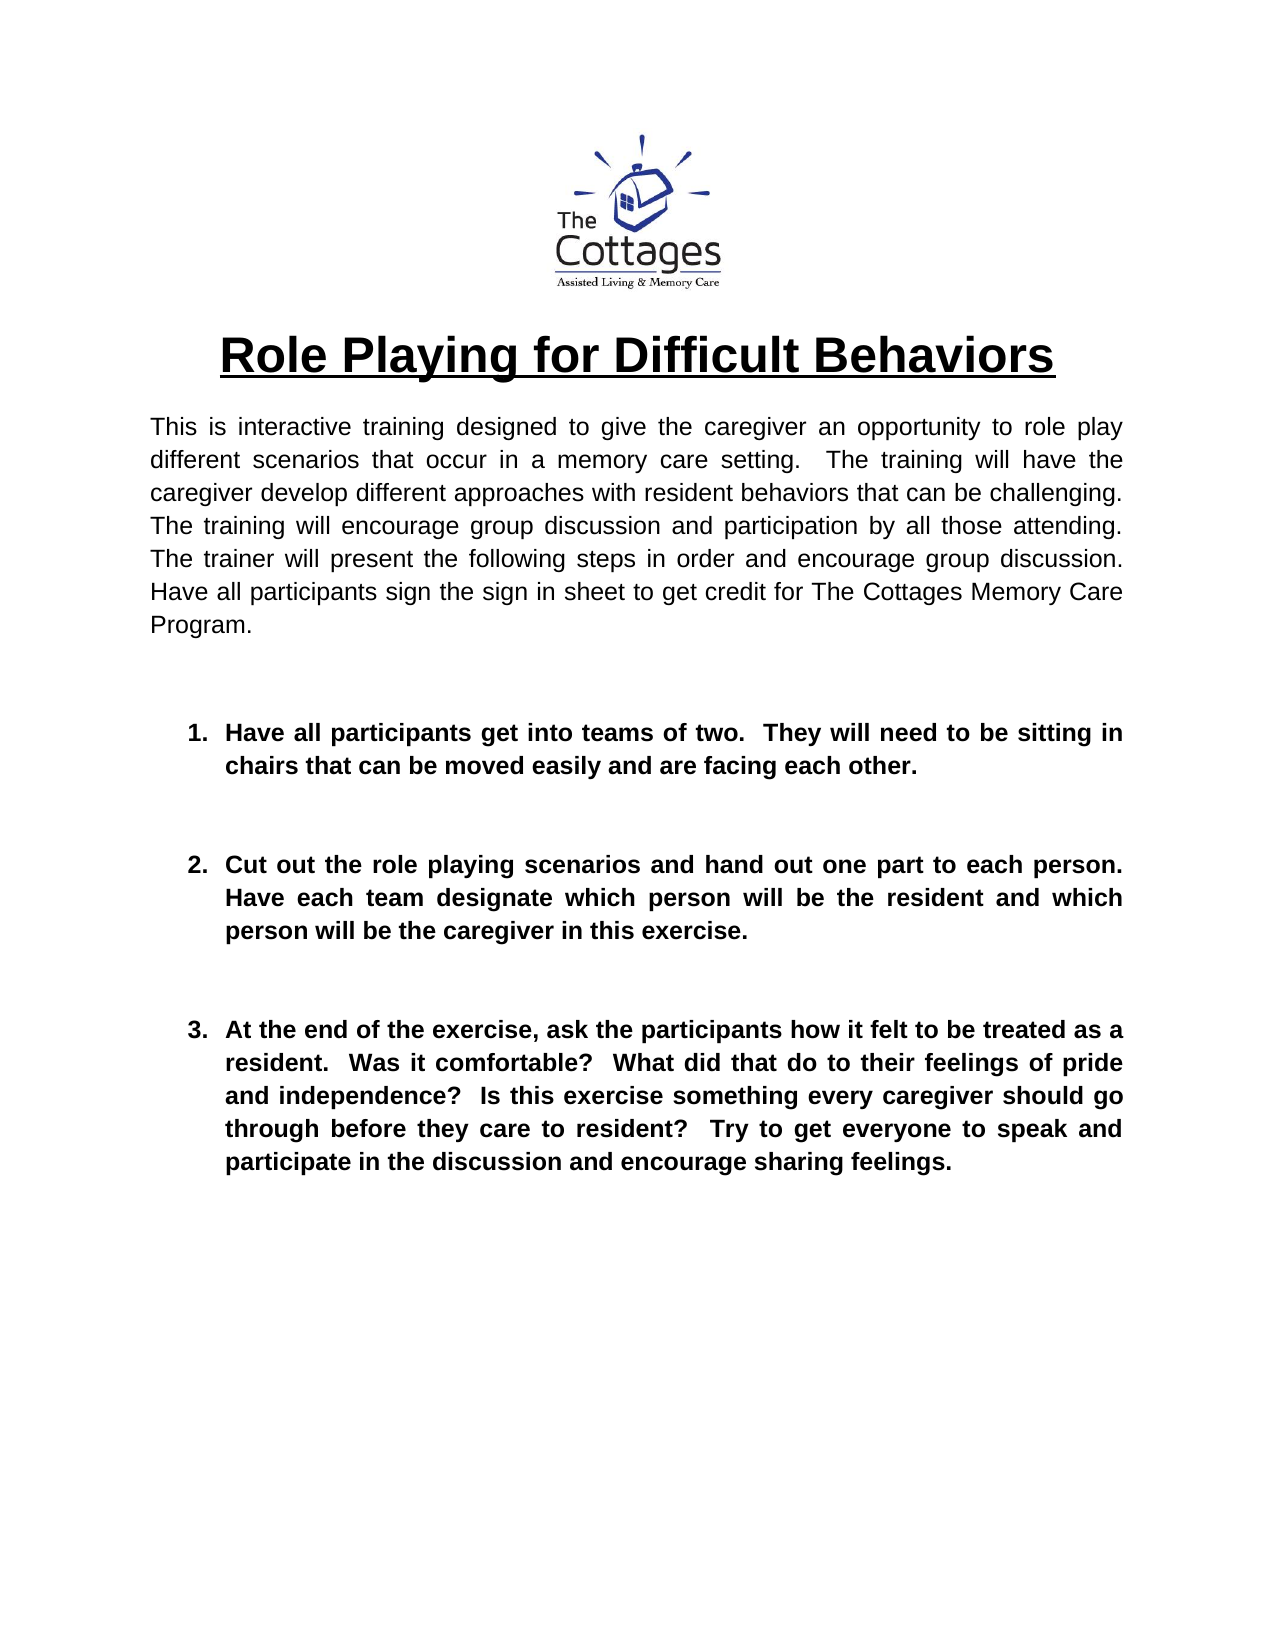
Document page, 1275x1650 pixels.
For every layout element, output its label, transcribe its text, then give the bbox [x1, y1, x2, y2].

list Have all participants get into teams of two. They will need to be sitting in chairs that can be moved easily and are facing each other. [187, 718, 1125, 780]
list Cut out the role playing scenarios and hand out one part to each person. Have each team designate which person will be the resident and which person will be the caregiver in this exercise. [187, 850, 1125, 945]
text This is interactive training designed to give the caregiver an opportunity to role play different scenarios that occur in a memory care setting. The training will have the caregiver develop different approaches with resident behaviors that can be challenging. The training will encourage group discussion and participation by all those attending. The trainer will present the following steps in order and encourage group discussion. Have all participants sign the sign in sheet to get credit for The Cottages Memory Care Program. [150, 412, 1125, 639]
picture [546, 128, 729, 301]
list At the end of the exercise, ask the participants how it felt to be treated as a resident. Was it comfortable? What did that do to their feelings of pride and independence? Is this exercise something every caregiver should go through before they care to resident? Try to get everyone to speak and participate in the discussion and encourage sharing feelings. [187, 1015, 1125, 1176]
text Role Playing for Difficult Behaviors [150, 325, 1125, 383]
